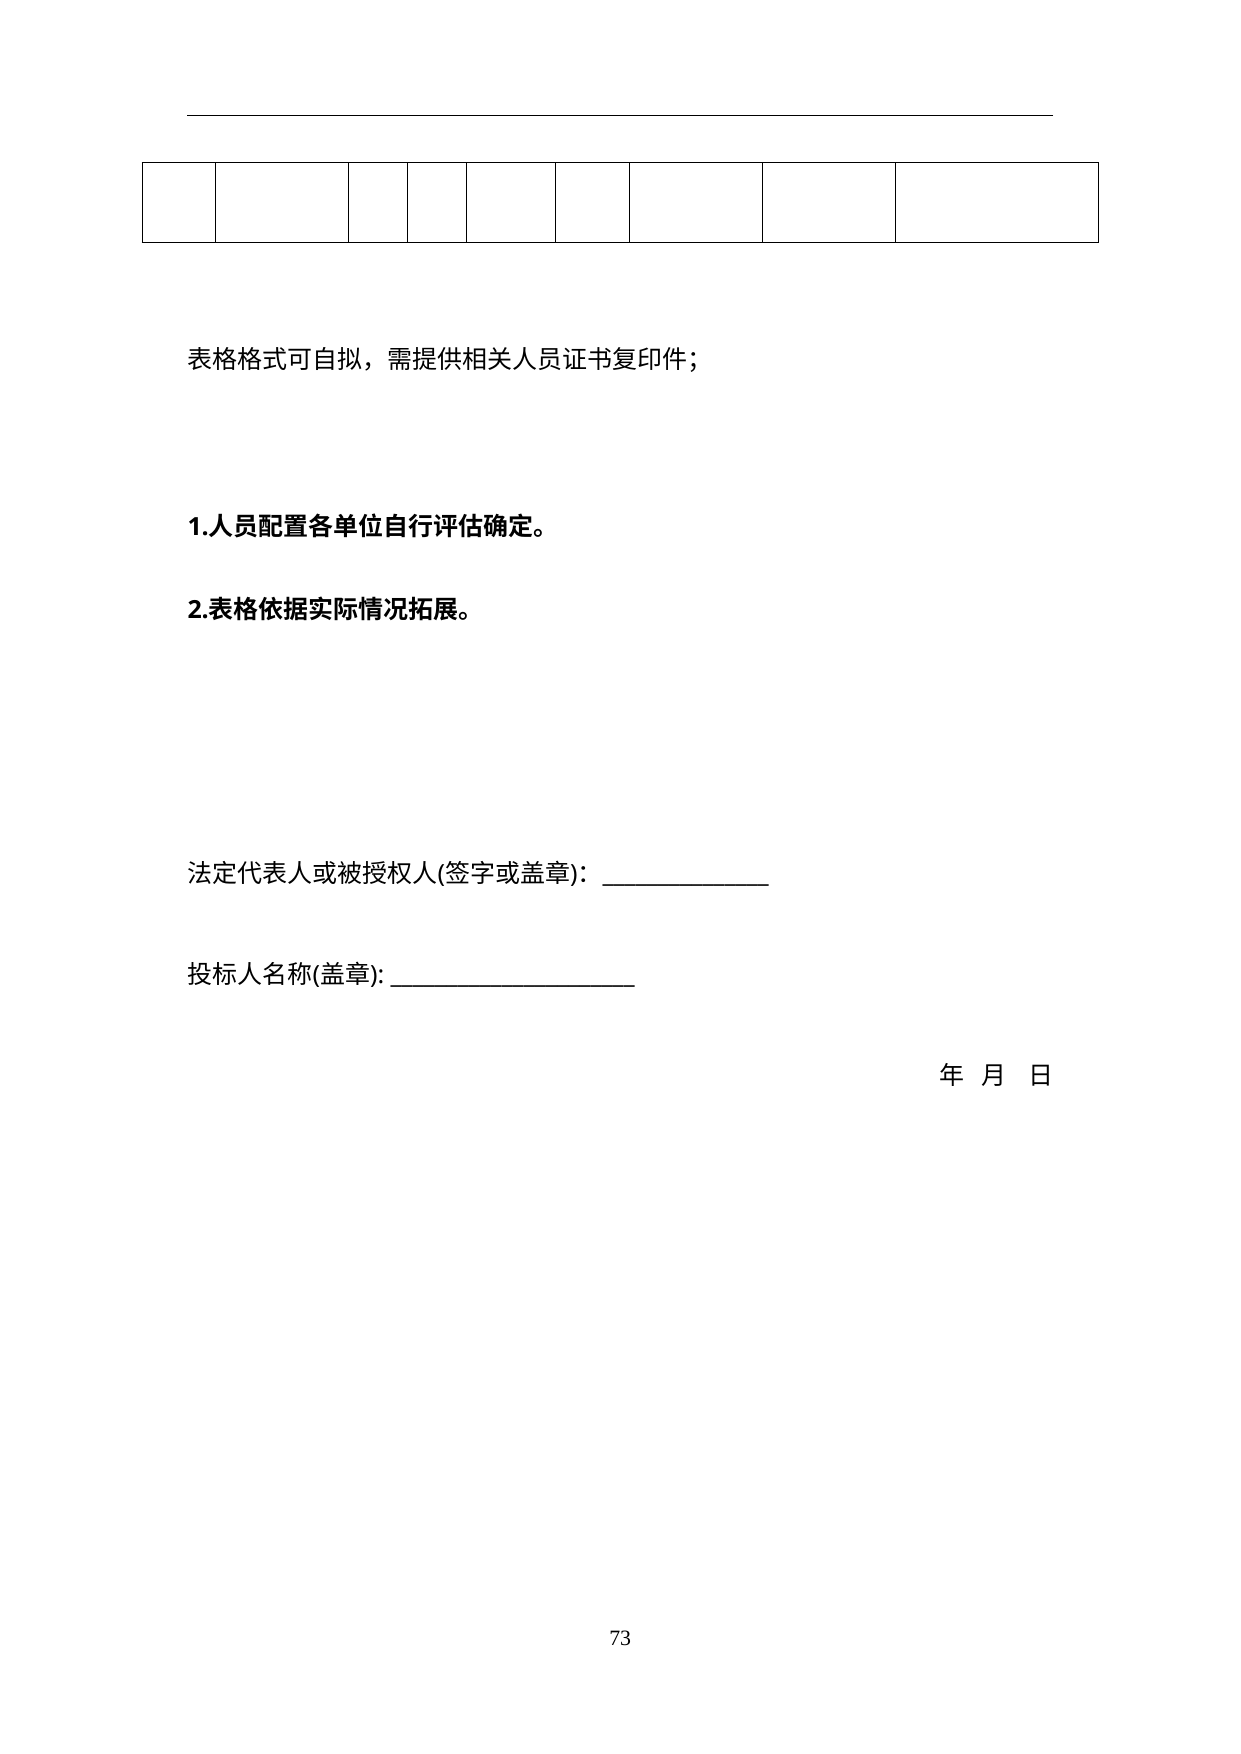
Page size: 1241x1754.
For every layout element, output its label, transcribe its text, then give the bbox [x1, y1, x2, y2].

table_cell [630, 163, 762, 242]
text 投标人名称(盖章): ______________________ [187, 940, 1053, 1005]
table_cell [556, 163, 629, 242]
table_cell [467, 163, 555, 242]
table_cell [349, 163, 407, 242]
text 年 月 日 [187, 1041, 1053, 1106]
text 2.表格依据实际情况拓展。 [187, 575, 1053, 640]
table_cell [143, 163, 215, 242]
text 表格格式可自拟，需提供相关人员证书复印件； [187, 325, 1053, 390]
table_cell [763, 163, 895, 242]
table_cell [896, 163, 1098, 242]
text 法定代表人或被授权人(签字或盖章)：_______________ [187, 839, 1053, 904]
text 1.人员配置各单位自行评估确定。 [187, 492, 1053, 557]
table_cell [216, 163, 348, 242]
table_cell [408, 163, 466, 242]
